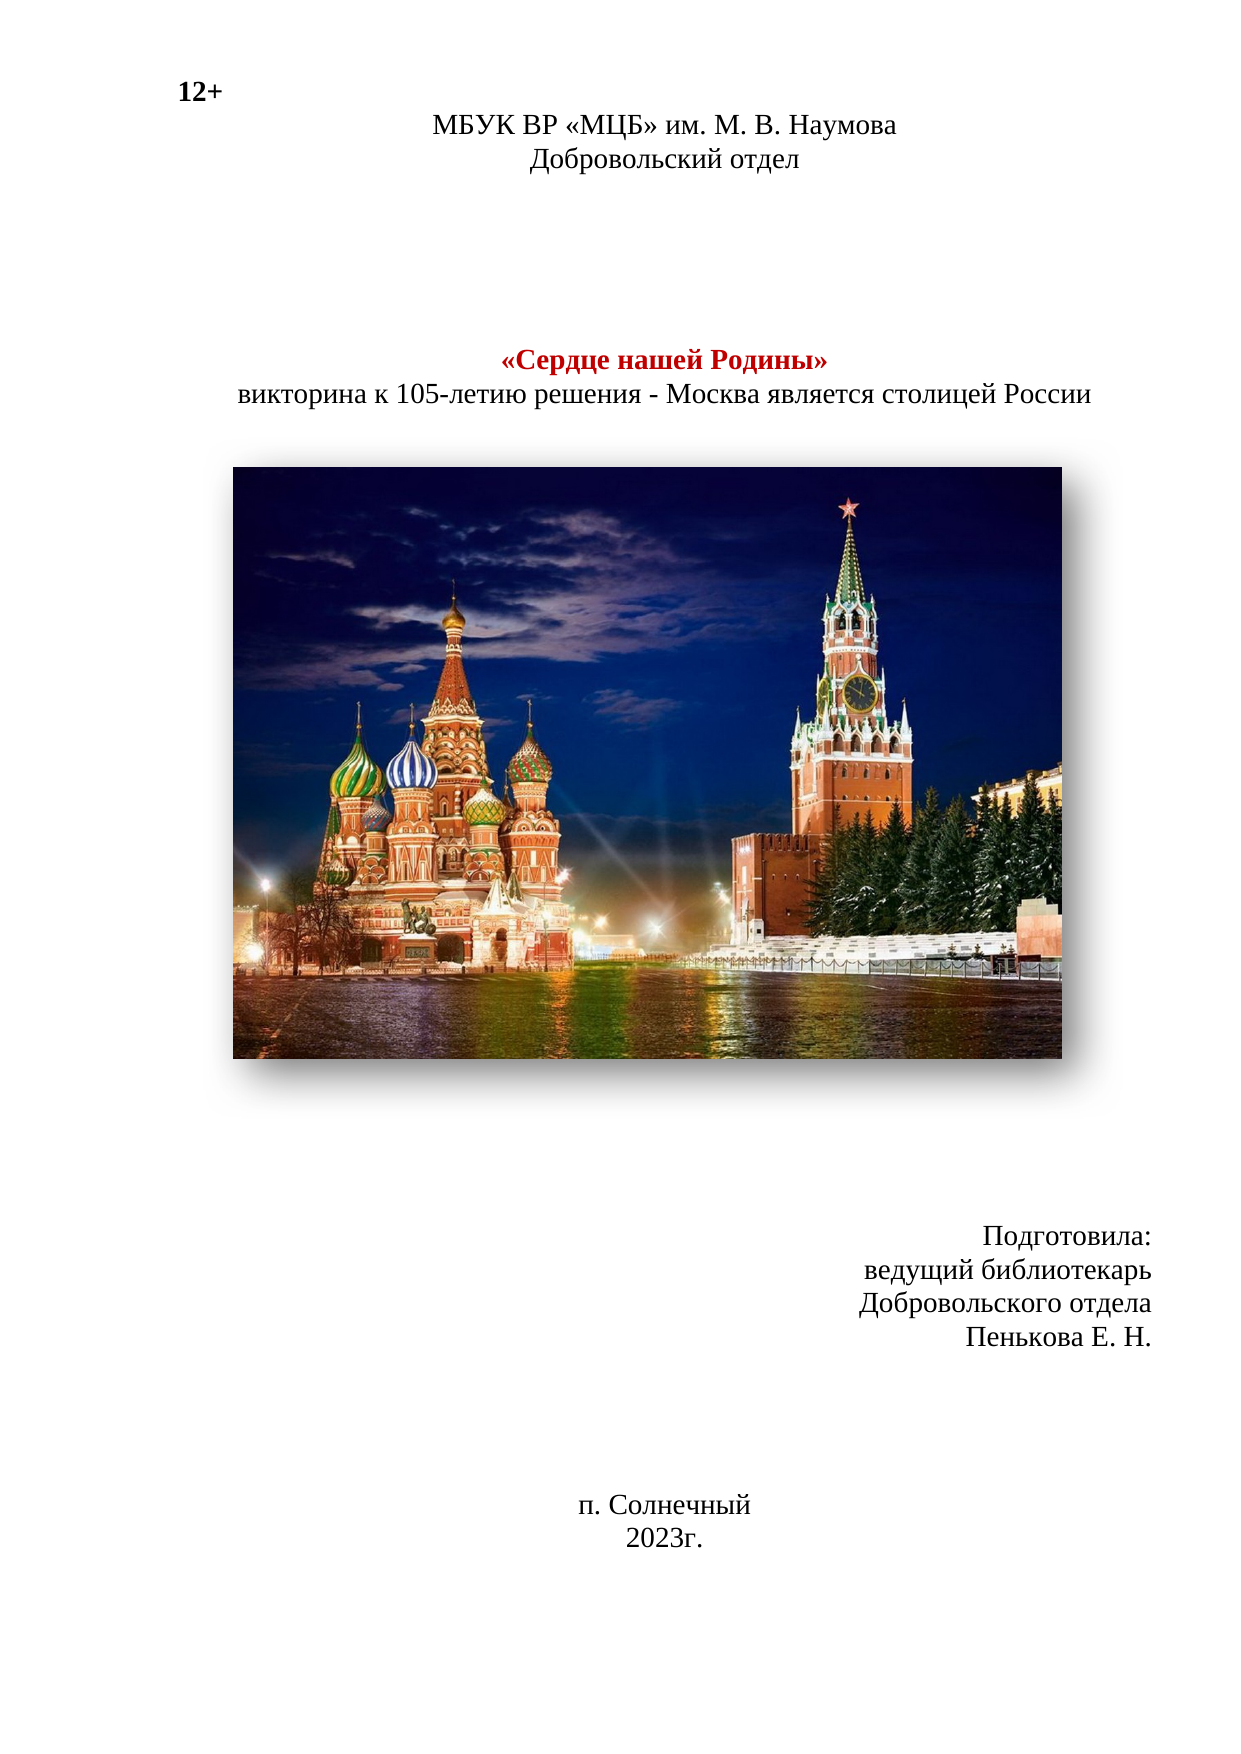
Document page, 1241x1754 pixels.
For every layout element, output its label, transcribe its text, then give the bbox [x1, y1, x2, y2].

text Пенькова Е. Н. [177, 1319, 1152, 1353]
text ведущий библиотекарь [177, 1252, 1152, 1286]
text «Сердце нашей Родины» [177, 342, 1152, 376]
text 2023г. [177, 1520, 1152, 1554]
text МБУК ВР «МЦБ» им. М. В. Наумова [177, 107, 1152, 141]
text п. Солнечный [177, 1487, 1152, 1520]
text Добровольский отдел [177, 141, 1152, 174]
text Добровольского отдела [177, 1286, 1152, 1319]
text викторина к 105-летию решения - Москва является столицей России [177, 376, 1152, 409]
text 12+ [177, 74, 1152, 107]
picture [233, 467, 1062, 1059]
text Подготовила: [177, 1218, 1152, 1252]
